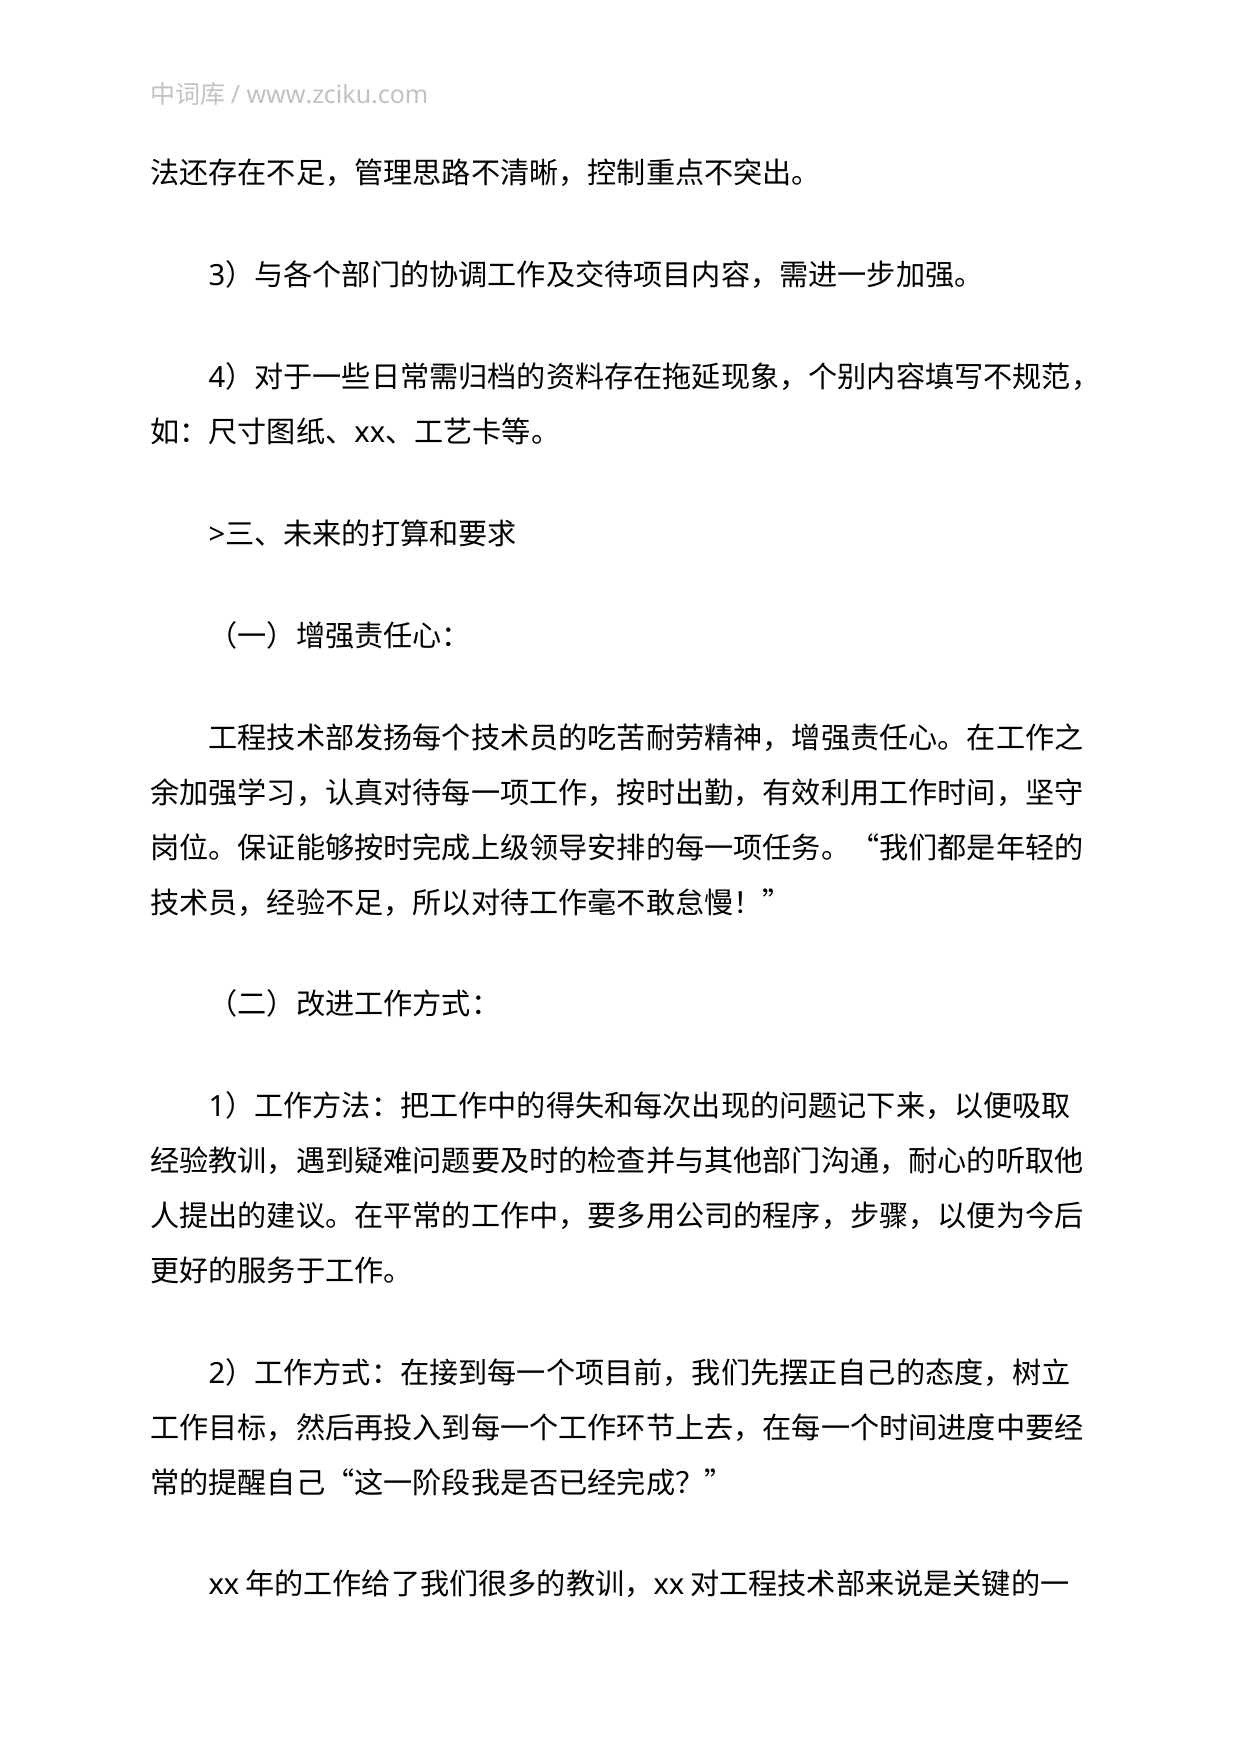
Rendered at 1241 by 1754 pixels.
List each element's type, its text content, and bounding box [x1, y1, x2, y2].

text 3）与各个部门的协调工作及交待项目内容，需进一步加强。 [150, 252, 1090, 294]
text （一）增强责任心： [150, 613, 1090, 655]
text 工程技术部发扬每个技术员的吃苦耐劳精神，增强责任心。在工作之余加强学习，认真对待每一项工作，按时出勤，有效利用工作时间，坚守岗位。保证能够按时完成上级领导安排的每一项任务。“我们都是年轻的技术员，经验不足，所以对待工作毫不敢怠慢！” [150, 714, 1090, 921]
text （二）改进工作方式： [150, 981, 1090, 1023]
text 4）对于一些日常需归档的资料存在拖延现象，个别内容填写不规范，如：尺寸图纸、xx、工艺卡等。 [150, 354, 1090, 451]
text >三、未来的打算和要求 [150, 511, 1090, 553]
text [150, 1561, 1090, 1603]
text 2）工作方式：在接到每一个项目前，我们先摆正自己的态度，树立工作目标，然后再投入到每一个工作环节上去，在每一个时间进度中要经常的提醒自己“这一阶段我是否已经完成？” [150, 1349, 1090, 1501]
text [150, 150, 1090, 192]
text 1）工作方法：把工作中的得失和每次出现的问题记下来，以便吸取经验教训，遇到疑难问题要及时的检查并与其他部门沟通，耐心的听取他人提出的建议。在平常的工作中，要多用公司的程序，步骤，以便为今后更好的服务于工作。 [150, 1083, 1090, 1290]
